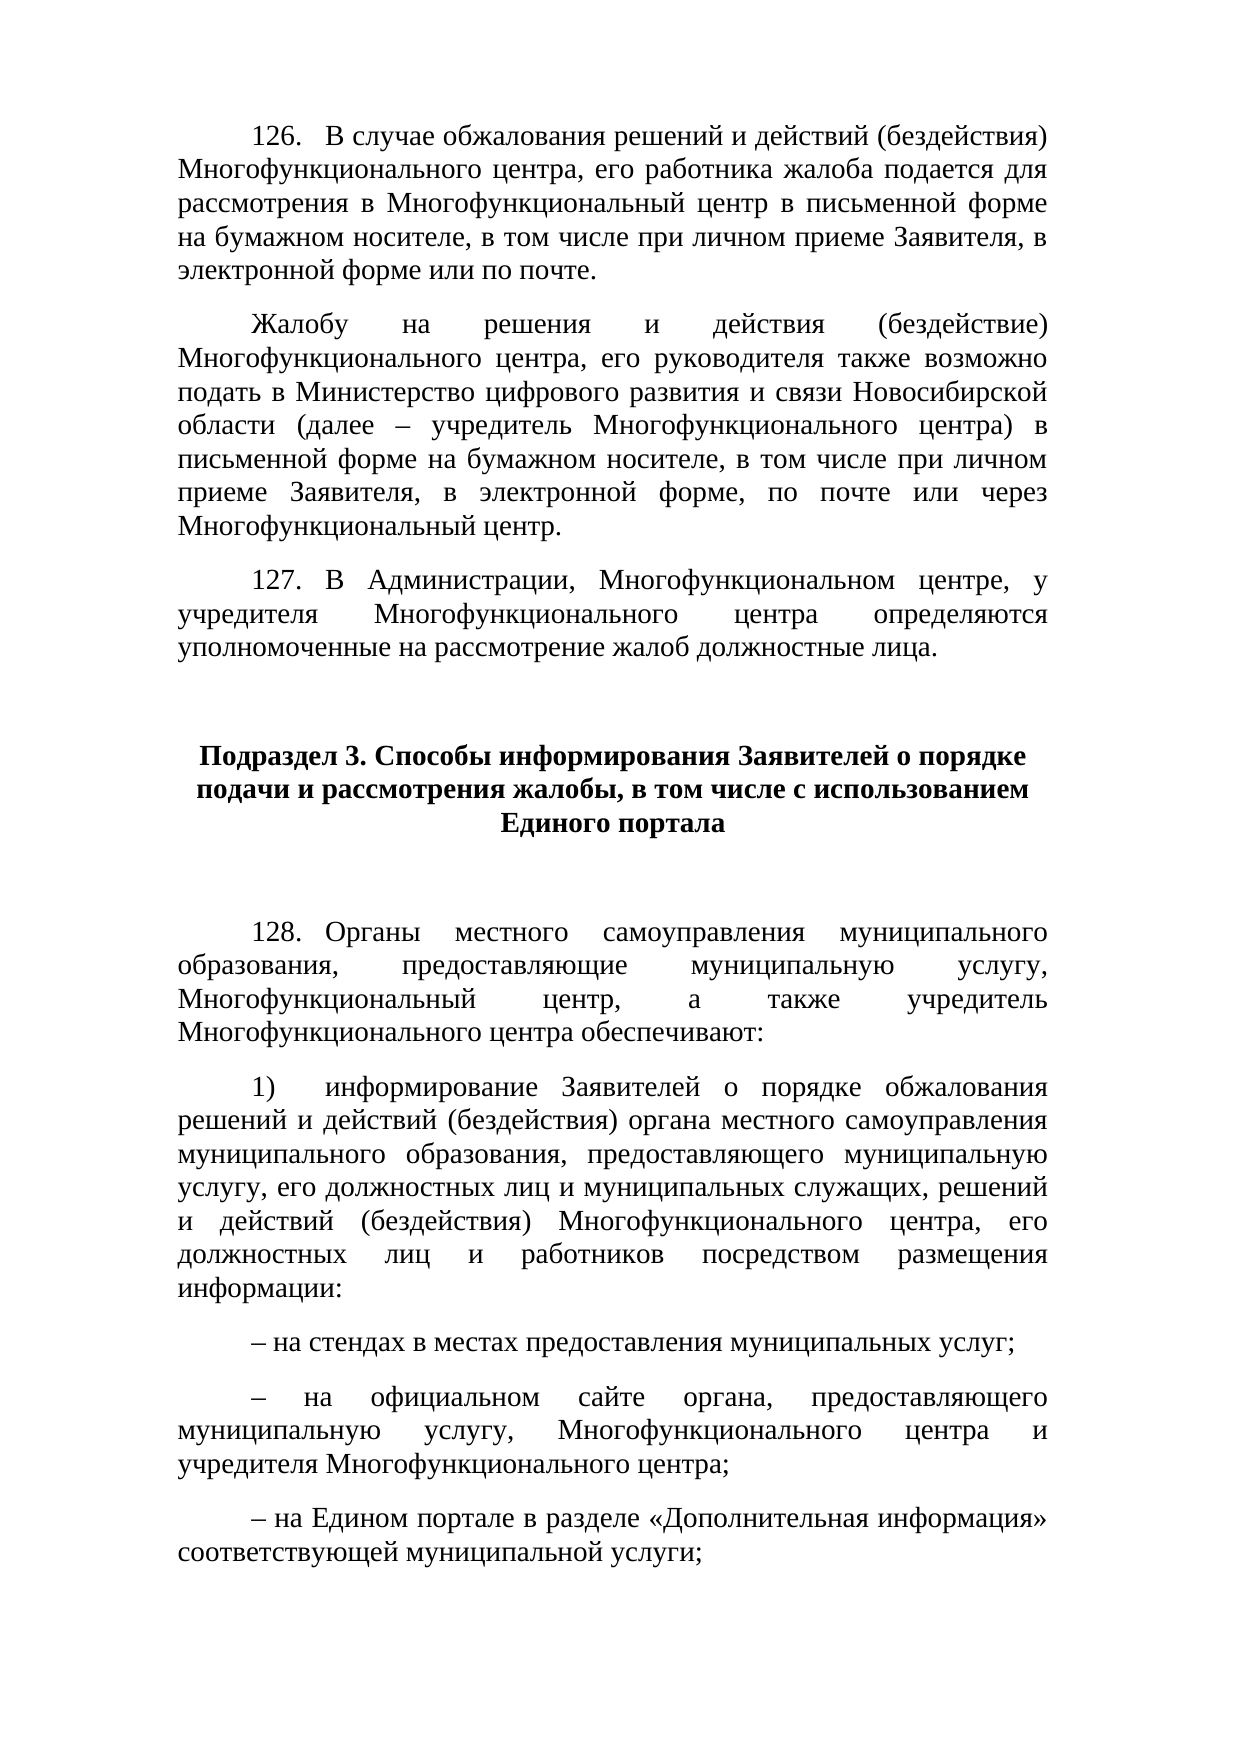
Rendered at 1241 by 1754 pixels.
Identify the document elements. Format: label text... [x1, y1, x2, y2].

text Подраздел 3. Способы информирования Заявителей о порядке подачи и рассмотрения жалобы, в том числе с использованием Единого портала [177, 738, 1048, 839]
text 127. В Администрации, Многофункциональном центре, у учредителя Многофункционального центра определяются уполномоченные на рассмотрение жалоб должностные лица. [177, 562, 1048, 663]
text 128. Органы местного самоуправления муниципального образования, предоставляющие муниципальную услугу, Многофункциональный центр, а также учредитель Многофункционального центра обеспечивают: [177, 914, 1048, 1048]
text 1) информирование Заявителей о порядке обжалования решений и действий (бездействия) органа местного самоуправления муниципального образования, предоставляющего муниципальную услугу, его должностных лиц и муниципальных служащих, решений и действий (бездействия) Многофункционального центра, его должностных лиц и работников посредством размещения информации: [177, 1069, 1048, 1304]
text – на официальном сайте органа, предоставляющего муниципальную услугу, Многофункционального центра и учредителя Многофункционального центра; [177, 1379, 1048, 1479]
text 126. В случае обжалования решений и действий (бездействия) Многофункционального центра, его работника жалоба подается для рассмотрения в Многофункциональный центр в письменной форме на бумажном носителе, в том числе при личном приеме Заявителя, в электронной форме или по почте. [177, 118, 1048, 286]
text Жалобу на решения и действия (бездействие) Многофункционального центра, его руководителя также возможно подать в Министерство цифрового развития и связи Новосибирской области (далее – учредитель Многофункционального центра) в письменной форме на бумажном носителе, в том числе при личном приеме Заявителя, в электронной форме, по почте или через Многофункциональный центр. [177, 307, 1048, 541]
text – на стендах в местах предоставления муниципальных услуг; [177, 1324, 1048, 1358]
text – на Едином портале в разделе «Дополнительная информация» соответствующей муниципальной услуги; [177, 1500, 1048, 1567]
